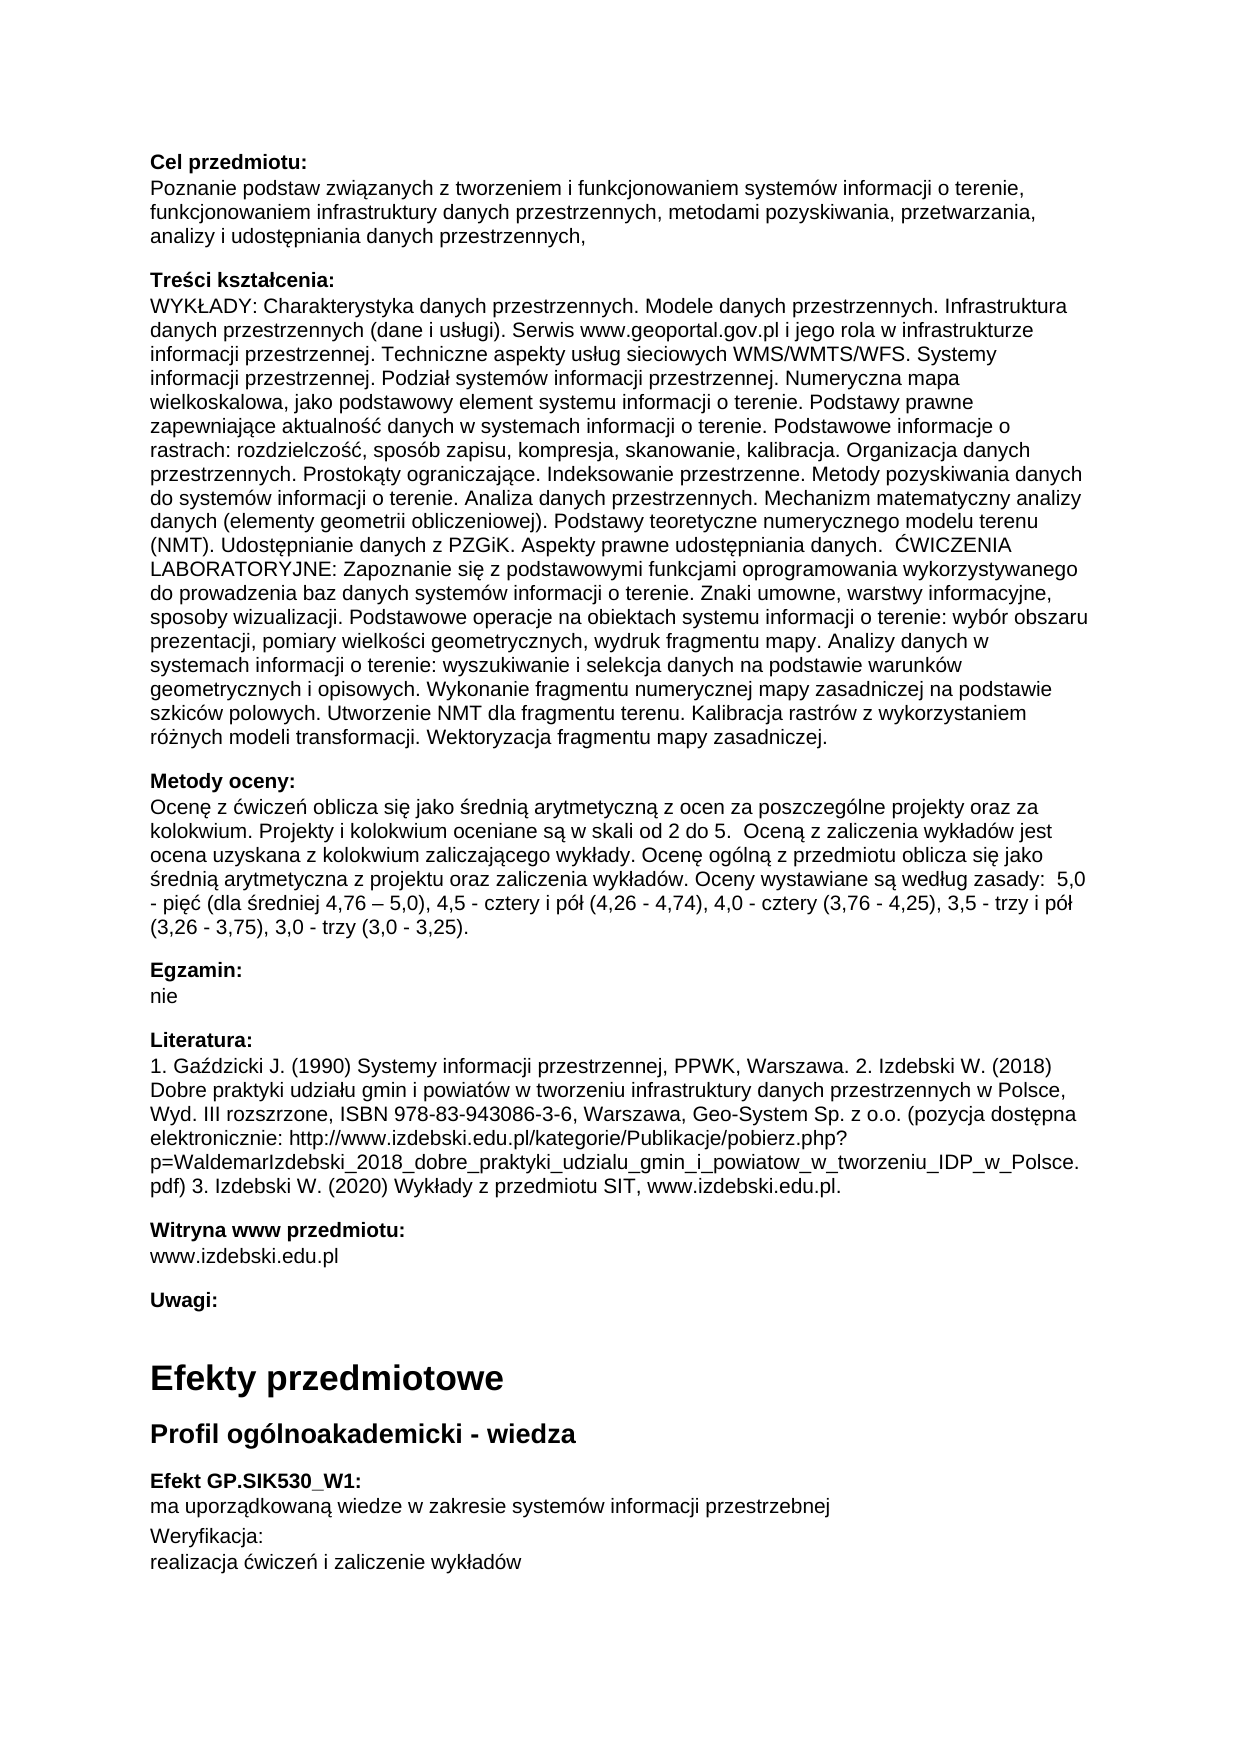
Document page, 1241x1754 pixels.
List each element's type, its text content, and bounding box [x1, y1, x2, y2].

text Ocenę z ćwiczeń oblicza się jako średnią arytmetyczną z ocen za poszczególne projekty oraz za kolokwium. Projekty i kolokwium oceniane są w skali od 2 do 5. Oceną z zaliczenia wykładów jest ocena uzyskana z kolokwium zaliczającego wykłady. Ocenę ogólną z przedmiotu oblicza się jako średnią arytmetyczna z projektu oraz zaliczenia wykładów. Oceny wystawiane są według zasady: 5,0 - pięć (dla średniej 4,76 – 5,0), 4,5 - cztery i pół (4,26 - 4,74), 4,0 - cztery (3,76 - 4,25), 3,5 - trzy i pół (3,26 - 3,75), 3,0 - trzy (3,0 - 3,25). [150, 795, 1090, 938]
text Metody oceny: [150, 769, 1090, 793]
text realizacja ćwiczeń i zaliczenie wykładów [150, 1550, 1090, 1574]
text Poznanie podstaw związanych z tworzeniem i funkcjonowaniem systemów informacji o terenie, funkcjonowaniem infrastruktury danych przestrzennych, metodami pozyskiwania, przetwarzania, analizy i udostępniania danych przestrzennych, [150, 176, 1090, 248]
text WYKŁADY: Charakterystyka danych przestrzennych. Modele danych przestrzennych. Infrastruktura danych przestrzennych (dane i usługi). Serwis www.geoportal.gov.pl i jego rola w infrastrukturze informacji przestrzennej. Techniczne aspekty usług sieciowych WMS/WMTS/WFS. Systemy informacji przestrzennej. Podział systemów informacji przestrzennej. Numeryczna mapa wielkoskalowa, jako podstawowy element systemu informacji o terenie. Podstawy prawne zapewniające aktualność danych w systemach informacji o terenie. Podstawowe informacje o rastrach: rozdzielczość, sposób zapisu, kompresja, skanowanie, kalibracja. Organizacja danych przestrzennych. Prostokąty ograniczające. Indeksowanie przestrzenne. Metody pozyskiwania danych do systemów informacji o terenie. Analiza danych przestrzennych. Mechanizm matematyczny analizy danych (elementy geometrii obliczeniowej). Podstawy teoretyczne numerycznego modelu terenu (NMT). Udostępnianie danych z PZGiK. Aspekty prawne udostępniania danych. ĆWICZENIA LABORATORYJNE: Zapoznanie się z podstawowymi funkcjami oprogramowania wykorzystywanego do prowadzenia baz danych systemów informacji o terenie. Znaki umowne, warstwy informacyjne, sposoby wizualizacji. Podstawowe operacje na obiektach systemu informacji o terenie: wybór obszaru prezentacji, pomiary wielkości geometrycznych, wydruk fragmentu mapy. Analizy danych w systemach informacji o terenie: wyszukiwanie i selekcja danych na podstawie warunków geometrycznych i opisowych. Wykonanie fragmentu numerycznej mapy zasadniczej na podstawie szkiców polowych. Utworzenie NMT dla fragmentu terenu. Kalibracja rastrów z wykorzystaniem różnych modeli transformacji. Wektoryzacja fragmentu mapy zasadniczej. [150, 294, 1090, 749]
text Treści kształcenia: [150, 268, 1090, 292]
text 1. Gaździcki J. (1990) Systemy informacji przestrzennej, PPWK, Warszawa. 2. Izdebski W. (2018) Dobre praktyki udziału gmin i powiatów w tworzeniu infrastruktury danych przestrzennych w Polsce, Wyd. III rozszrzone, ISBN 978-83-943086-3-6, Warszawa, Geo-System Sp. z o.o. (pozycja dostępna elektronicznie: http://www.izdebski.edu.pl/kategorie/Publikacje/pobierz.php?p=WaldemarIzdebski_2018_dobre_praktyki_udzialu_gmin_i_powiatow_w_tworzeniu_IDP_w_Polsce.pdf) 3. Izdebski W. (2020) Wykłady z przedmiotu SIT, www.izdebski.edu.pl. [150, 1054, 1090, 1198]
text Egzamin: [150, 958, 1090, 982]
text ma uporządkowaną wiedze w zakresie systemów informacji przestrzebnej [150, 1494, 1090, 1518]
text Cel przedmiotu: [150, 150, 1090, 174]
text Efekt GP.SIK530_W1: [150, 1469, 1090, 1493]
subtitle Profil ogólnoakademicki - wiedza [150, 1418, 1090, 1449]
subtitle Efekty przedmiotowe [150, 1357, 1090, 1398]
text www.izdebski.edu.pl [150, 1244, 1090, 1268]
text Uwagi: [150, 1287, 1090, 1311]
text Literatura: [150, 1028, 1090, 1052]
text Weryfikacja: [150, 1524, 1090, 1548]
text Witryna www przedmiotu: [150, 1218, 1090, 1242]
text nie [150, 984, 1090, 1008]
